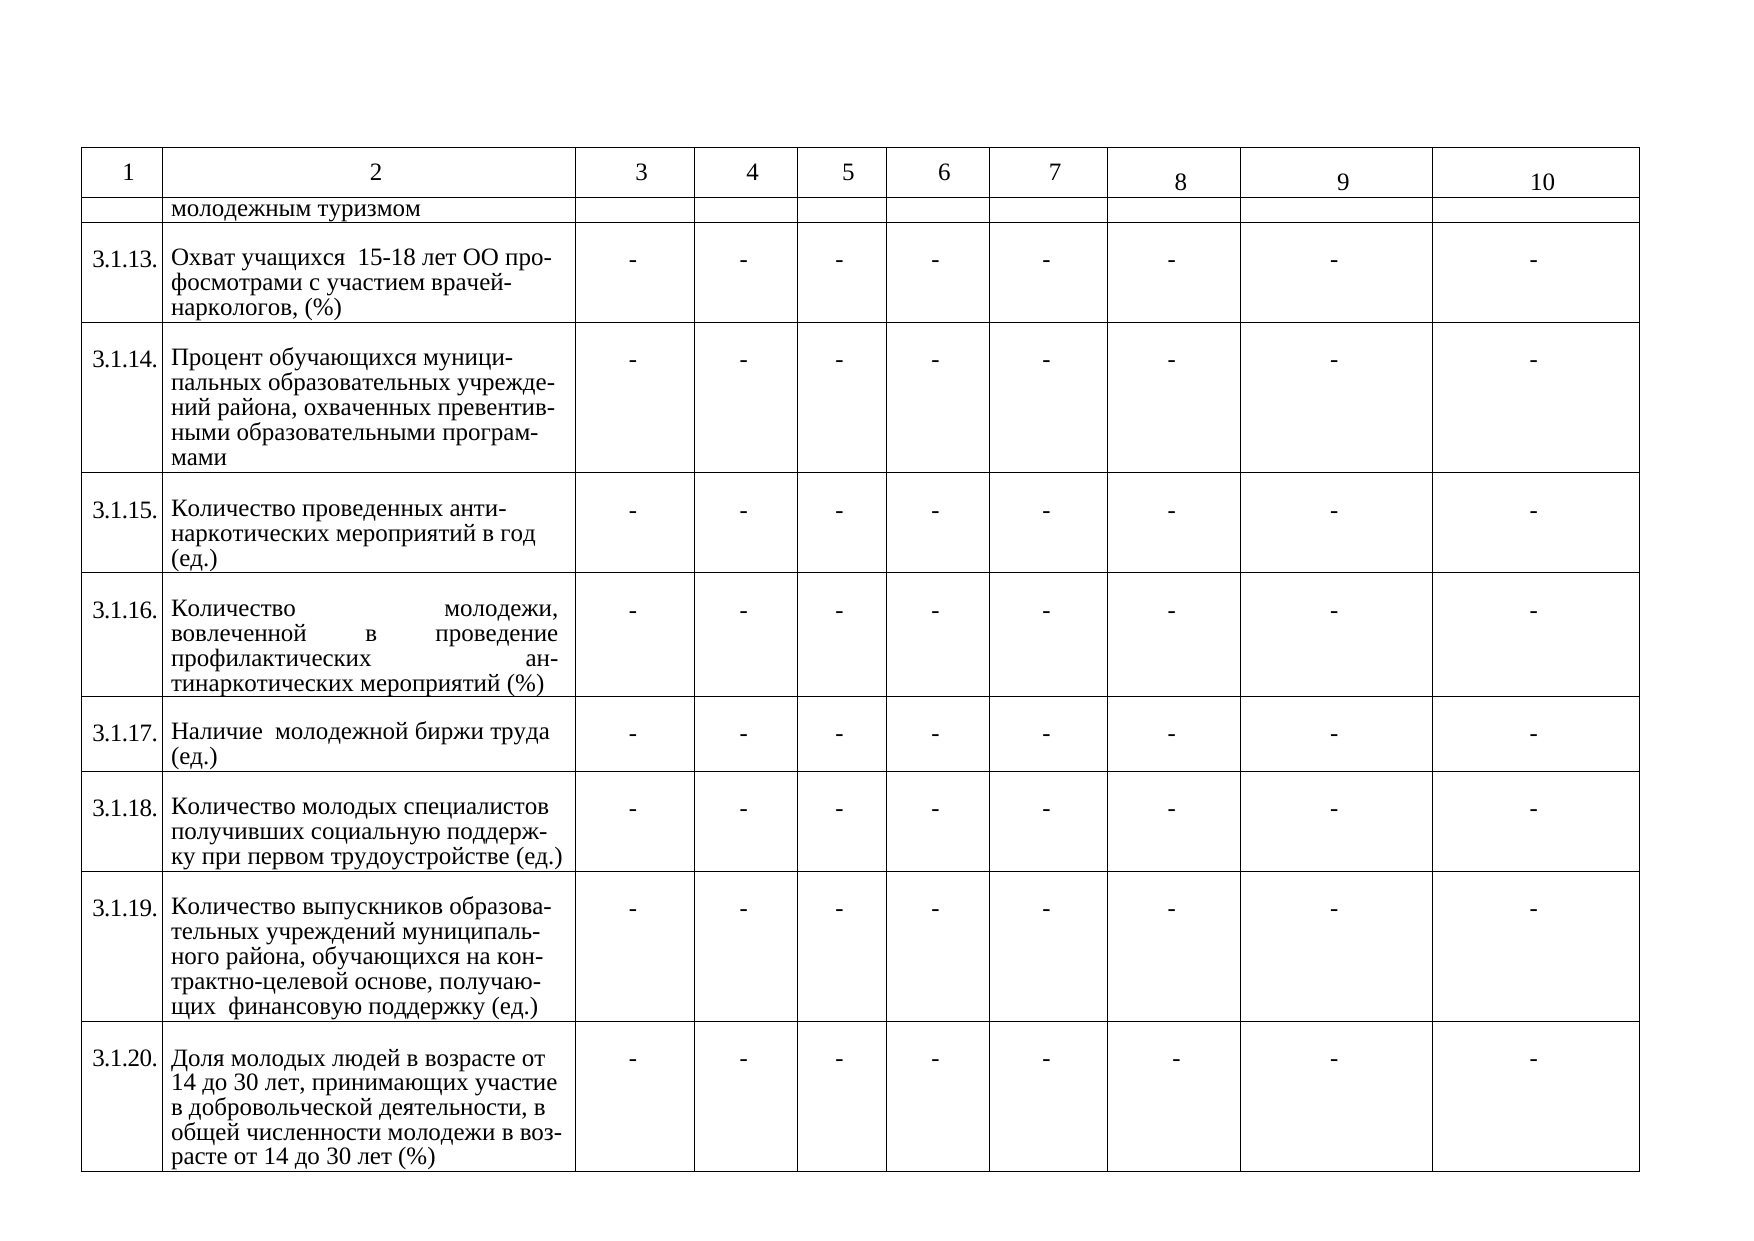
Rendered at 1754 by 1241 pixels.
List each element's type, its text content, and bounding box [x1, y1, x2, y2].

table_cell - [990, 473, 1107, 572]
table_cell - [990, 573, 1107, 696]
table_cell - [887, 1022, 989, 1171]
table_cell - [798, 1022, 886, 1171]
table_header 10 [1433, 148, 1639, 197]
table_cell - [990, 697, 1107, 771]
table_cell - [990, 872, 1107, 1021]
table_cell - [1108, 872, 1240, 1021]
table_cell [1433, 198, 1639, 222]
table_cell - [1241, 1022, 1432, 1171]
table_cell Количество молодых специалистов получивших социальную поддерж- ку при первом трудоустройстве (ед.) [163, 772, 575, 871]
table_cell - [1108, 1022, 1240, 1171]
table_cell - [1241, 697, 1432, 771]
table_cell - [576, 1022, 694, 1171]
table_cell - [887, 872, 989, 1021]
table_cell - [1241, 573, 1432, 696]
table_cell - [1241, 323, 1432, 472]
table_cell [576, 198, 694, 222]
table_cell - [887, 573, 989, 696]
table_cell - [798, 872, 886, 1021]
table_cell - [990, 323, 1107, 472]
table_cell - [798, 772, 886, 871]
table_cell [82, 198, 162, 222]
table_cell - [798, 697, 886, 771]
table_cell - [798, 473, 886, 572]
table_cell - [576, 872, 694, 1021]
table_cell - [576, 697, 694, 771]
table_cell - [1433, 223, 1639, 322]
table_cell - [1108, 697, 1240, 771]
table_cell Процент обучающихся муници- пальных образовательных учрежде- ний района, охваченных превентив- ными образовательными програм- мами [163, 323, 575, 472]
table_cell 3.1.17. [82, 697, 162, 771]
table_cell Количество молодежи, вовлеченной в проведение профилактических ан- тинаркотических мероприятий (%) [163, 573, 575, 696]
table_cell - [1433, 772, 1639, 871]
table_cell - [695, 573, 797, 696]
table_cell - [798, 573, 886, 696]
table_header 6 [887, 148, 989, 197]
table_cell - [695, 772, 797, 871]
table_cell 3.1.19. [82, 872, 162, 1021]
table_cell Количество проведенных анти- наркотических мероприятий в год (ед.) [163, 473, 575, 572]
table_cell - [1241, 223, 1432, 322]
table_cell - [695, 323, 797, 472]
table_cell - [990, 223, 1107, 322]
table_cell - [887, 323, 989, 472]
table_cell - [1108, 573, 1240, 696]
table_header 3 [576, 148, 694, 197]
table_cell - [887, 473, 989, 572]
table_cell - [1241, 772, 1432, 871]
table_cell - [798, 323, 886, 472]
table_cell Охват учащихся 15-18 лет ОО про- фосмотрами с участием врачей- наркологов, (%) [163, 223, 575, 322]
table_cell - [1433, 1022, 1639, 1171]
table_header 7 [990, 148, 1107, 197]
table_header 4 [695, 148, 797, 197]
table_cell [1241, 198, 1432, 222]
table_cell 3.1.20. [82, 1022, 162, 1171]
table_cell 3.1.14. [82, 323, 162, 472]
table_header 8 [1108, 148, 1240, 197]
table_cell 3.1.13. [82, 223, 162, 322]
table_cell - [1241, 872, 1432, 1021]
table_cell - [1433, 473, 1639, 572]
table_cell - [798, 223, 886, 322]
table_cell - [576, 223, 694, 322]
table_cell - [1241, 473, 1432, 572]
table_header 1 [82, 148, 162, 197]
table_cell - [1108, 223, 1240, 322]
table_cell - [1108, 323, 1240, 472]
table_cell молодежным туризмом [163, 198, 575, 222]
table_cell - [887, 223, 989, 322]
table_cell - [695, 697, 797, 771]
table_cell [695, 198, 797, 222]
table_cell - [695, 1022, 797, 1171]
table_cell - [1433, 697, 1639, 771]
table_cell 3.1.16. [82, 573, 162, 696]
table_cell [1108, 198, 1240, 222]
table_cell - [576, 772, 694, 871]
table_cell - [1433, 872, 1639, 1021]
table_cell - [1433, 573, 1639, 696]
table_cell - [695, 473, 797, 572]
table_cell - [990, 772, 1107, 871]
table_cell [887, 198, 989, 222]
table_header 9 [1241, 148, 1432, 197]
table_cell Наличие молодежной биржи труда (ед.) [163, 697, 575, 771]
table_cell - [576, 323, 694, 472]
table_cell - [1108, 473, 1240, 572]
table_cell - [576, 573, 694, 696]
table_cell - [1433, 323, 1639, 472]
table_cell - [576, 473, 694, 572]
table_header 5 [798, 148, 886, 197]
table_cell - [887, 697, 989, 771]
table_cell [990, 198, 1107, 222]
table_header 2 [163, 148, 575, 197]
table_cell - [695, 872, 797, 1021]
table_cell - [1108, 772, 1240, 871]
table_cell - [990, 1022, 1107, 1171]
table_cell 3.1.18. [82, 772, 162, 871]
table_cell Доля молодых людей в возрасте от 14 до 30 лет, принимающих участие в добровольческой деятельности, в общей численности молодежи в воз- расте от 14 до 30 лет (%) [163, 1022, 575, 1171]
table_cell - [695, 223, 797, 322]
table_cell - [887, 772, 989, 871]
table_cell 3.1.15. [82, 473, 162, 572]
table_cell [798, 198, 886, 222]
table_cell Количество выпускников образова- тельных учреждений муниципаль- ного района, обучающихся на кон- трактно-целевой основе, получаю- щих финансовую поддержку (ед.) [163, 872, 575, 1021]
